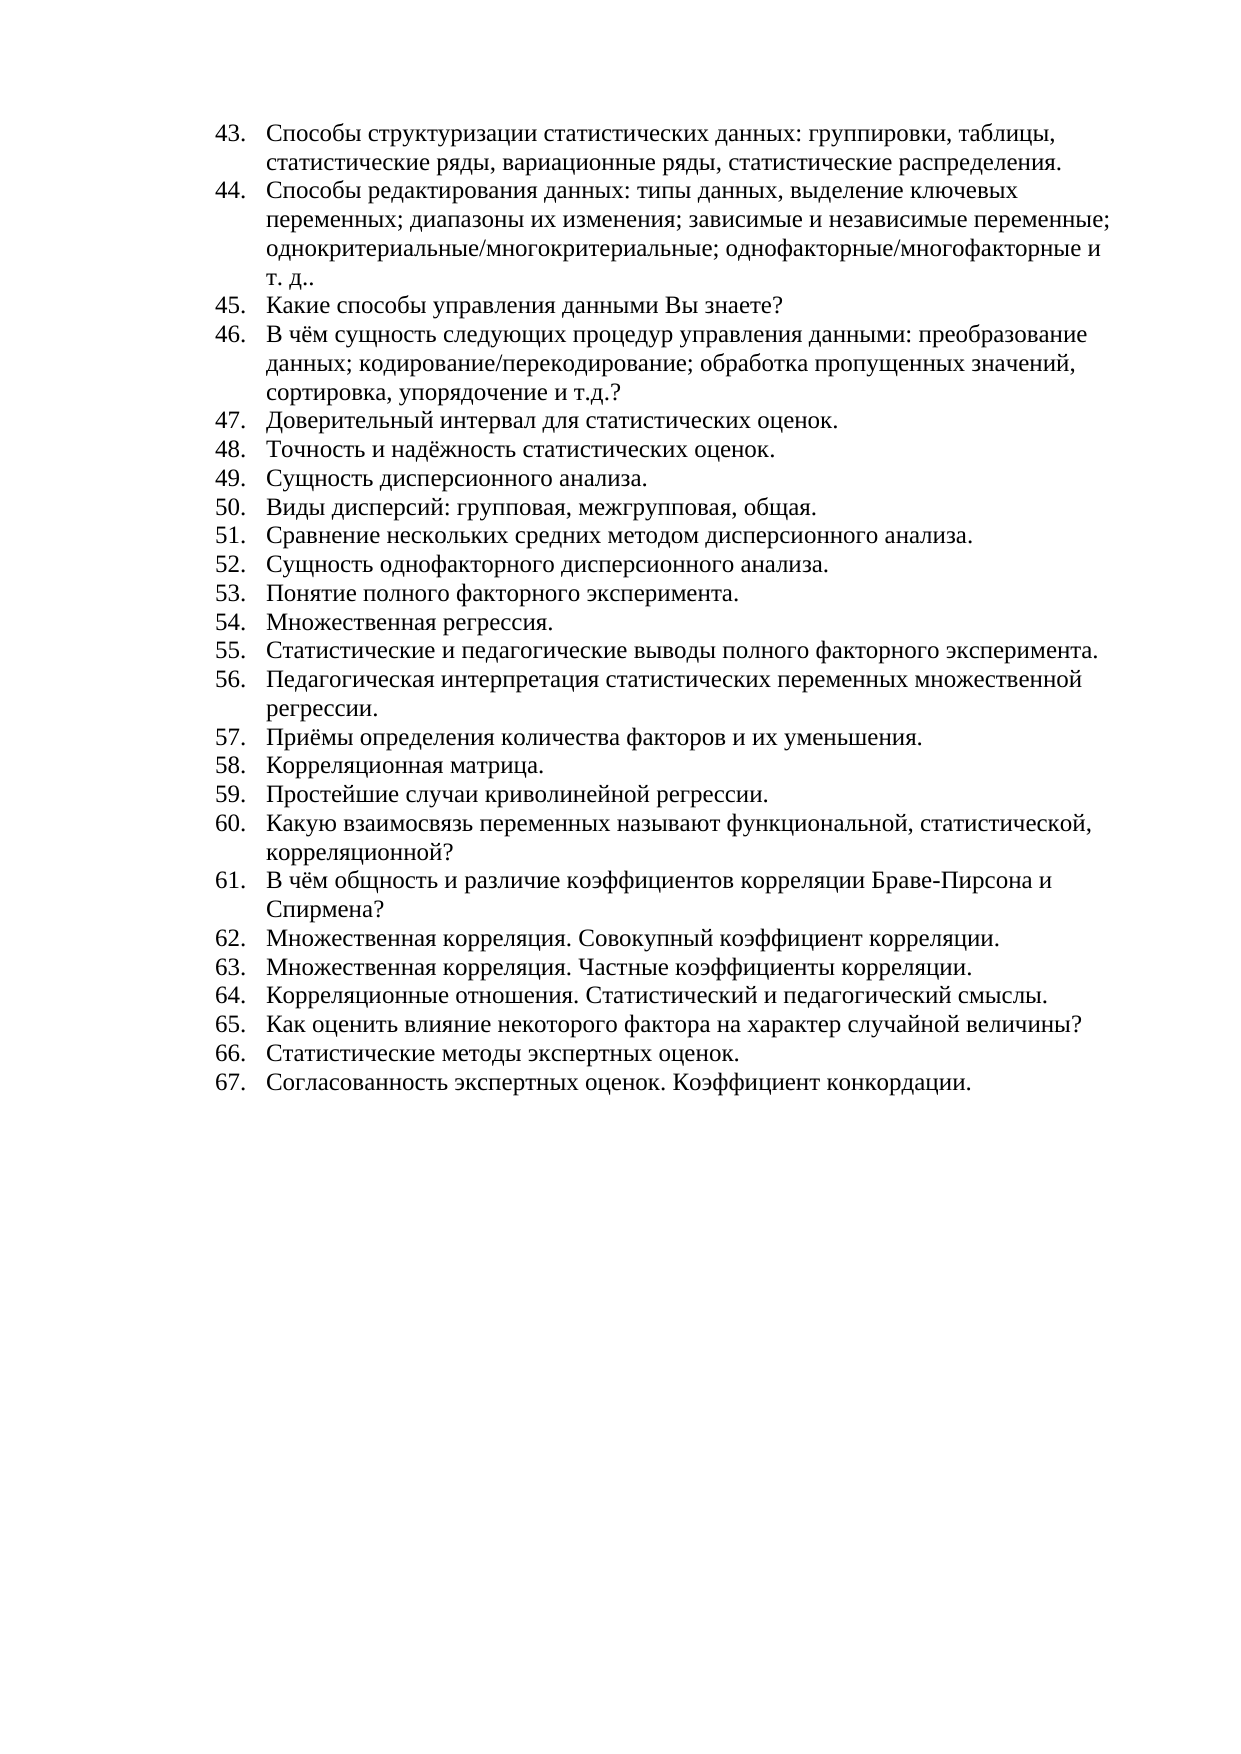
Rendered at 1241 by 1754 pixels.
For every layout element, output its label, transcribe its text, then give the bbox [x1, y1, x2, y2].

list В чём общность и различие коэффициентов корреляции Браве-Пирсона и Спирмена? [215, 866, 1122, 923]
list Корреляционные отношения. Статистический и педагогический смыслы. [215, 981, 1122, 1009]
list Доверительный интервал для статистических оценок. [215, 406, 1122, 434]
list Статистические методы экспертных оценок. [215, 1038, 1122, 1067]
list Сущность однофакторного дисперсионного анализа. [215, 549, 1122, 578]
list Сравнение нескольких средних методом дисперсионного анализа. [215, 521, 1122, 549]
list Множественная регрессия. [215, 607, 1122, 636]
list Простейшие случаи криволинейной регрессии. [215, 779, 1122, 808]
list Сущность дисперсионного анализа. [215, 463, 1122, 492]
list Корреляционная матрица. [215, 751, 1122, 779]
list Множественная корреляция. Частные коэффициенты корреляции. [215, 952, 1122, 981]
list Статистические и педагогические выводы полного факторного эксперимента. [215, 636, 1122, 664]
list Понятие полного факторного эксперимента. [215, 578, 1122, 607]
list Какую взаимосвязь переменных называют функциональной, статистической, корреляционной? [215, 808, 1122, 866]
list Способы редактирования данных: типы данных, выделение ключевых переменных; диапазоны их изменения; зависимые и независимые переменные; однокритериальные/многокритериальные; однофакторные/многофакторные и т. д.. [215, 176, 1122, 291]
list Педагогическая интерпретация статистических переменных множественной регрессии. [215, 664, 1122, 722]
list В чём сущность следующих процедур управления данными: преобразование данных; кодирование/перекодирование; обработка пропущенных значений, сортировка, упорядочение и т.д.? [215, 319, 1122, 406]
list Точность и надёжность статистических оценок. [215, 434, 1122, 463]
list Какие способы управления данными Вы знаете? [215, 291, 1122, 319]
list Виды дисперсий: групповая, межгрупповая, общая. [215, 492, 1122, 521]
list Согласованность экспертных оценок. Коэффициент конкордации. [215, 1067, 1122, 1096]
list Приёмы определения количества факторов и их уменьшения. [215, 722, 1122, 751]
list Как оценить влияние некоторого фактора на характер случайной величины? [215, 1009, 1122, 1038]
list Способы структуризации статистических данных: группировки, таблицы, статистические ряды, вариационные ряды, статистические распределения. [215, 118, 1122, 176]
list Множественная корреляция. Совокупный коэффициент корреляции. [215, 923, 1122, 952]
